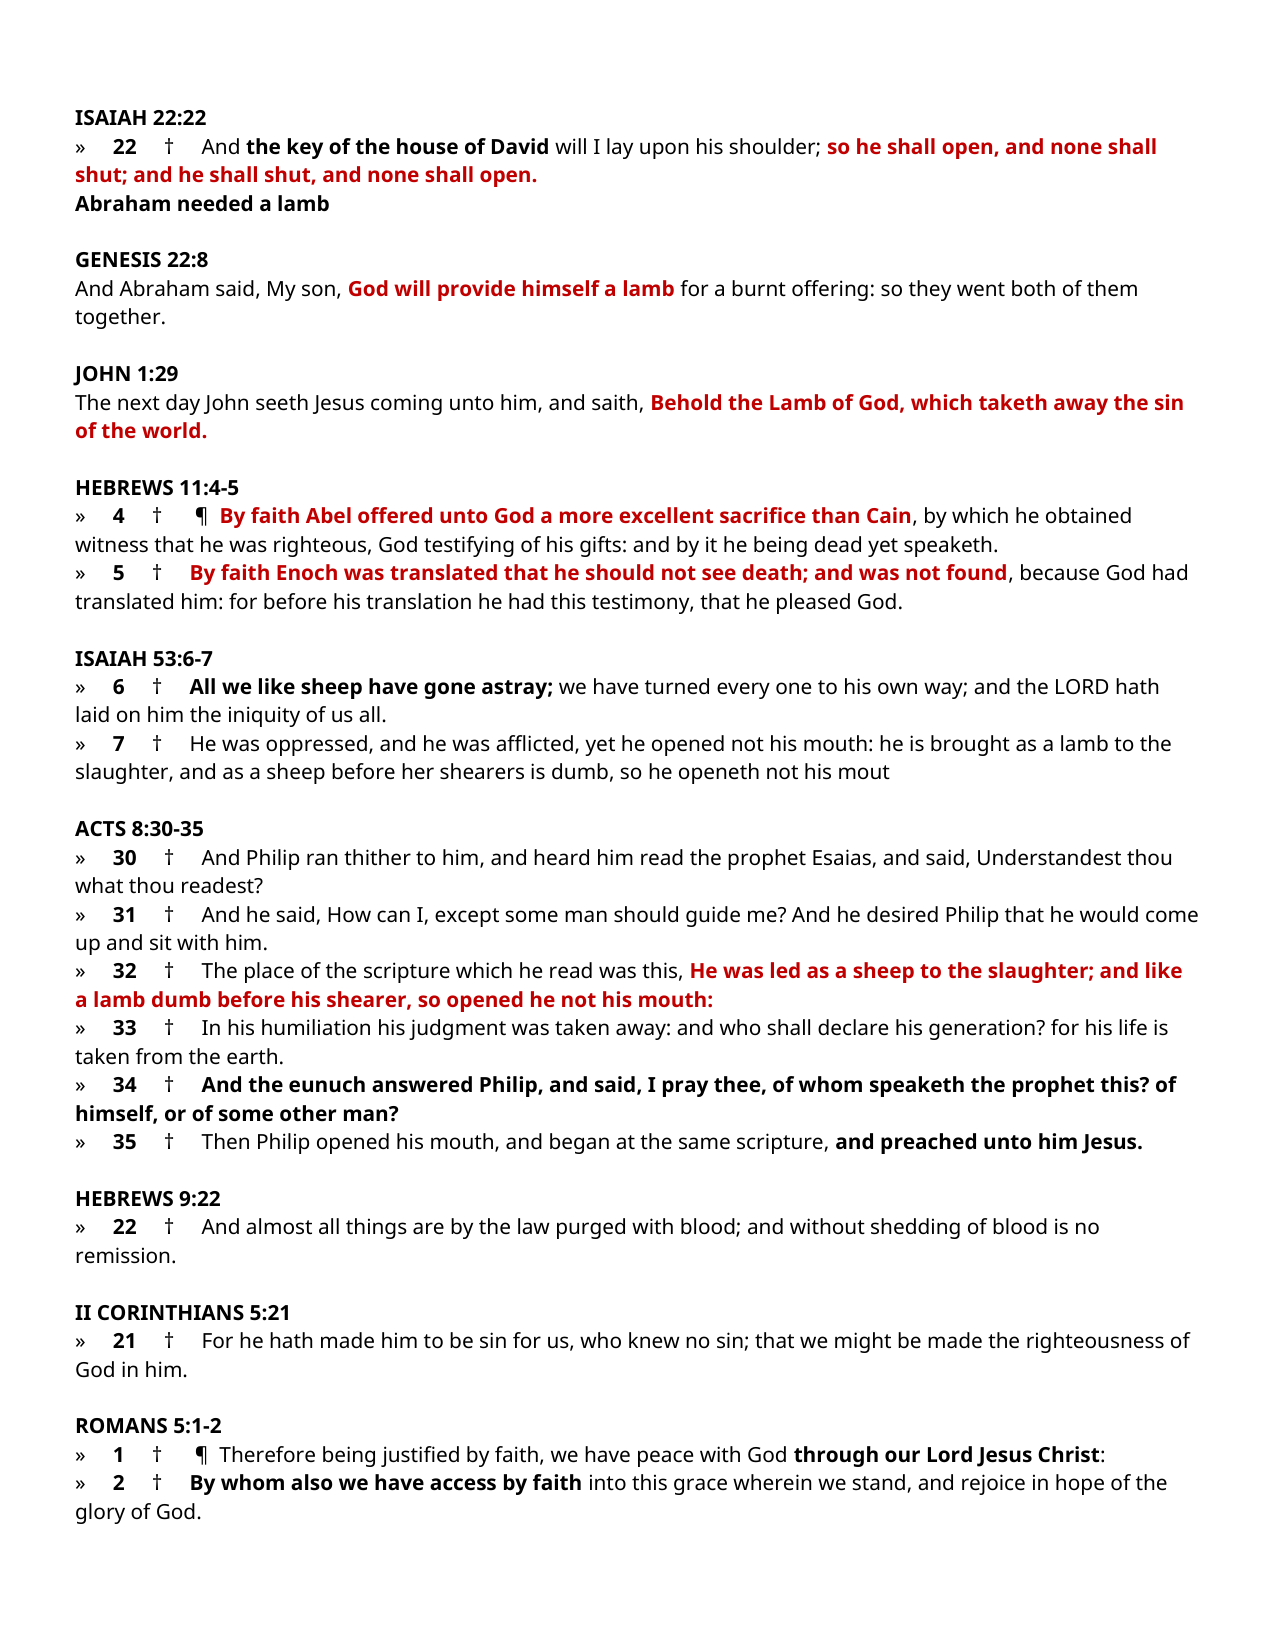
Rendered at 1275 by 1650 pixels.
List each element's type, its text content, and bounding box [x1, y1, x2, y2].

text » 21 † For he hath made him to be sin for us, who knew no sin; that we might be made the righteousness of God in him. [75, 1326, 1200, 1383]
text » 35 † Then Philip opened his mouth, and began at the same scripture, and preached unto him Jesus. [75, 1127, 1200, 1156]
text Romans 5:1-2 [75, 1412, 1200, 1440]
text Hebrews 11:4-5 [75, 473, 1200, 502]
text » 1 † ¶ Therefore being justified by faith, we have peace with God through our Lord Jesus Christ: [75, 1440, 1200, 1468]
text John 1:29 [75, 359, 1200, 388]
text » 33 † In his humiliation his judgment was taken away: and who shall declare his generation? for his life is taken from the earth. [75, 1013, 1200, 1070]
text II Corinthians 5:21 [75, 1298, 1200, 1326]
text The next day John seeth Jesus coming unto him, and saith, Behold the Lamb of God, which taketh away the sin of the world. [75, 388, 1200, 445]
text Isaiah 53:6-7 [75, 644, 1200, 672]
text » 32 † The place of the scripture which he read was this, He was led as a sheep to the slaughter; and like a lamb dumb before his shearer, so opened he not his mouth: [75, 957, 1200, 1013]
text » 34 † And the eunuch answered Philip, and said, I pray thee, of whom speaketh the prophet this? of himself, or of some other man? [75, 1070, 1200, 1127]
text » 31 † And he said, How can I, except some man should guide me? And he desired Philip that he would come up and sit with him. [75, 900, 1200, 957]
text » 30 † And Philip ran thither to him, and heard him read the prophet Esaias, and said, Understandest thou what thou readest? [75, 843, 1200, 900]
text Genesis 22:8 [75, 246, 1200, 274]
text » 6 † All we like sheep have gone astray; we have turned every one to his own way; and the LORD hath laid on him the iniquity of us all. [75, 672, 1200, 729]
text Hebrews 9:22 [75, 1184, 1200, 1212]
text » 2 † By whom also we have access by faith into this grace wherein we stand, and rejoice in hope of the glory of God. [75, 1468, 1200, 1525]
text » 7 † He was oppressed, and he was afflicted, yet he opened not his mouth: he is brought as a lamb to the slaughter, and as a sheep before her shearers is dumb, so he openeth not his mout [75, 729, 1200, 786]
text And Abraham said, My son, God will provide himself a lamb for a burnt offering: so they went both of them together. [75, 274, 1200, 331]
text Abraham needed a lamb [75, 189, 1200, 217]
text » 4 † ¶ By faith Abel offered unto God a more excellent sacrifice than Cain, by which he obtained witness that he was righteous, God testifying of his gifts: and by it he being dead yet speaketh. [75, 502, 1200, 558]
text Acts 8:30-35 [75, 814, 1200, 843]
text Isaiah 22:22 [75, 103, 1200, 132]
text » 5 † By faith Enoch was translated that he should not see death; and was not found, because God had translated him: for before his translation he had this testimony, that he pleased God. [75, 558, 1200, 615]
text » 22 † And almost all things are by the law purged with blood; and without shedding of blood is no remission. [75, 1212, 1200, 1269]
text » 22 † And the key of the house of David will I lay upon his shoulder; so he shall open, and none shall shut; and he shall shut, and none shall open. [75, 132, 1200, 189]
